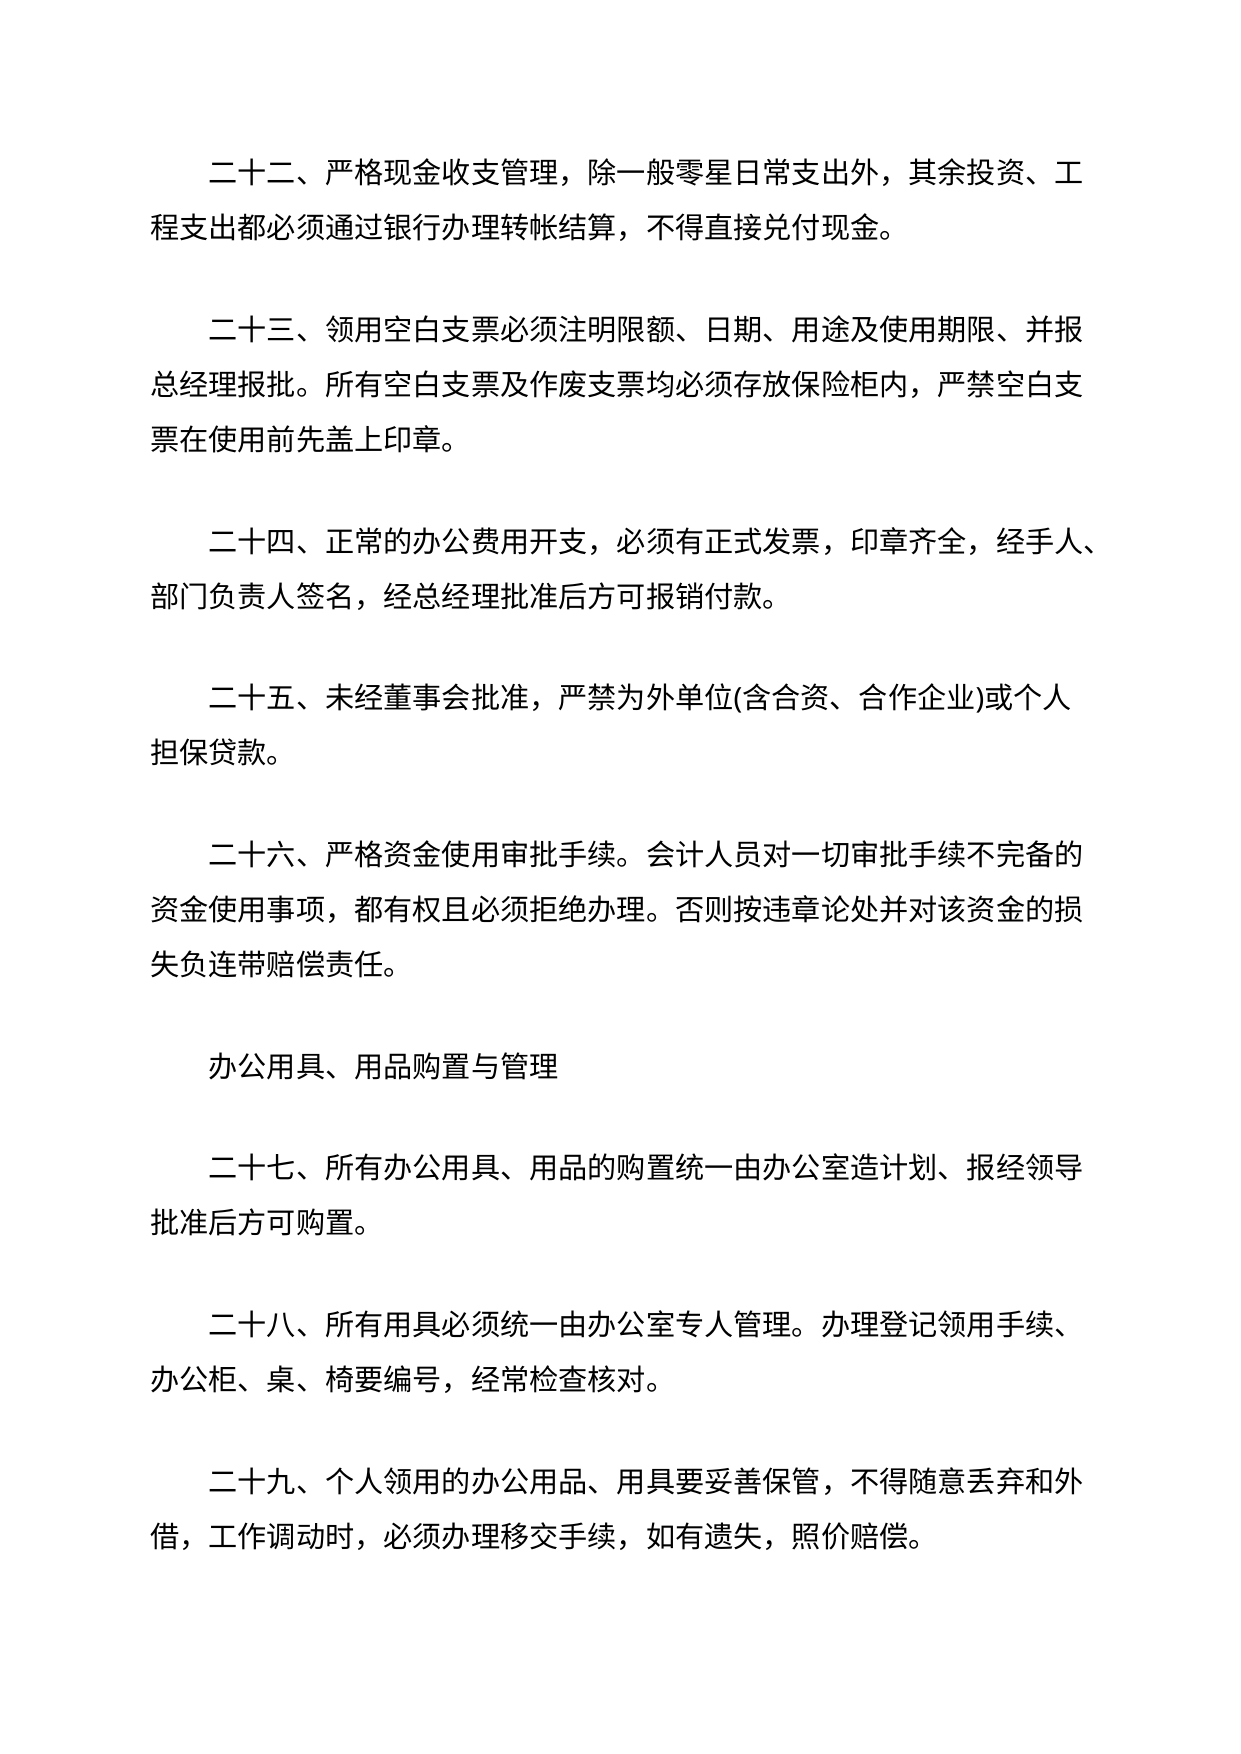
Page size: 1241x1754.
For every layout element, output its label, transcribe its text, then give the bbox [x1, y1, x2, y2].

text 二十六、严格资金使用审批手续。会计人员对一切审批手续不完备的资金使用事项，都有权且必须拒绝办理。否则按违章论处并对该资金的损失负连带赔偿责任。 [150, 832, 1090, 984]
text 二十七、所有办公用具、用品的购置统一由办公室造计划、报经领导批准后方可购置。 [150, 1145, 1090, 1242]
text 二十八、所有用具必须统一由办公室专人管理。办理登记领用手续、办公柜、桌、椅要编号，经常检查核对。 [150, 1302, 1090, 1399]
text 二十九、个人领用的办公用品、用具要妥善保管，不得随意丢弃和外借，工作调动时，必须办理移交手续，如有遗失，照价赔偿。 [150, 1458, 1090, 1556]
text 二十二、严格现金收支管理，除一般零星日常支出外，其余投资、工程支出都必须通过银行办理转帐结算，不得直接兑付现金。 [150, 150, 1090, 247]
text 二十五、未经董事会批准，严禁为外单位(含合资、合作企业)或个人担保贷款。 [150, 675, 1090, 772]
text 二十三、领用空白支票必须注明限额、日期、用途及使用期限、并报总经理报批。所有空白支票及作废支票均必须存放保险柜内，严禁空白支票在使用前先盖上印章。 [150, 307, 1090, 459]
text 二十四、正常的办公费用开支，必须有正式发票，印章齐全，经手人、部门负责人签名，经总经理批准后方可报销付款。 [150, 518, 1090, 615]
text 办公用具、用品购置与管理 [150, 1043, 1090, 1086]
